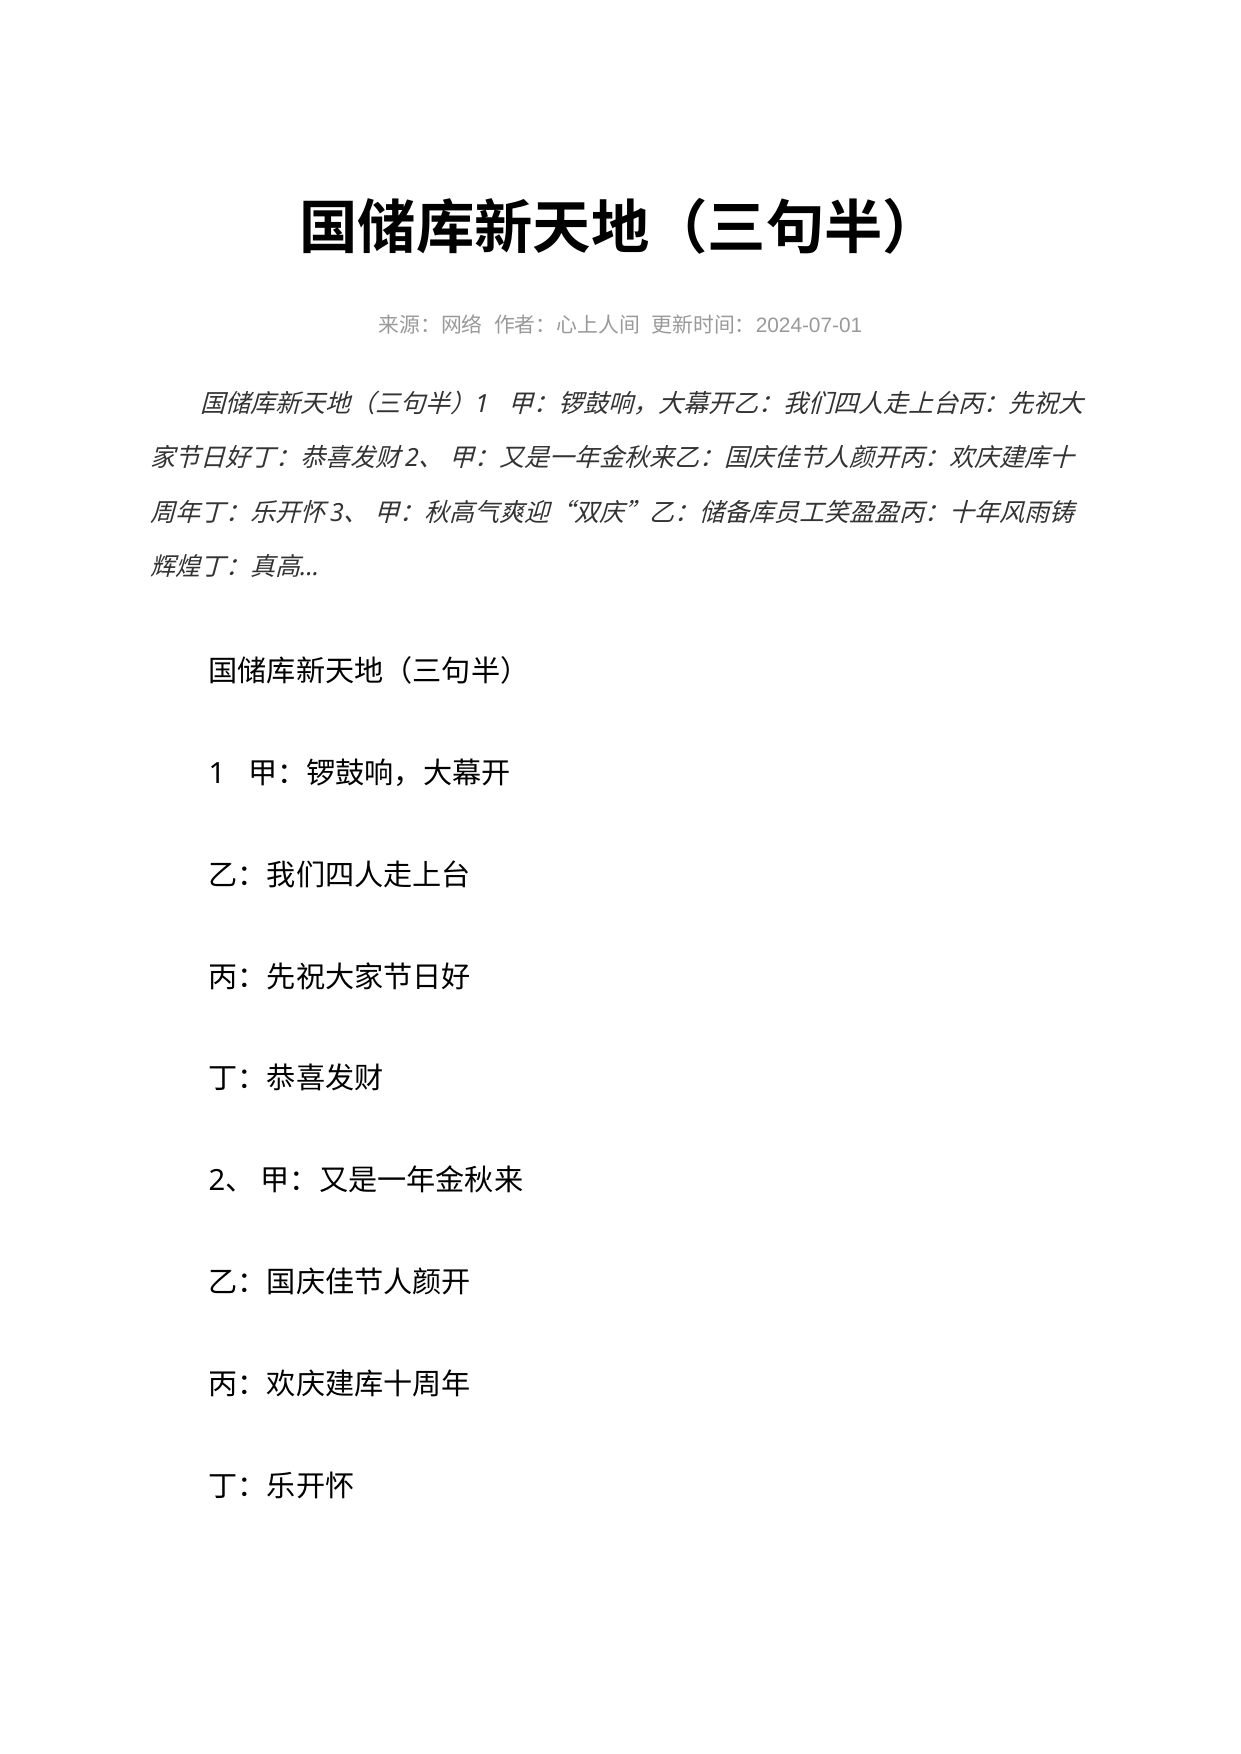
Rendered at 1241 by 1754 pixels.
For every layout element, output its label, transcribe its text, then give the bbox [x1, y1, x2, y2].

text 乙：我们四人走上台 [150, 852, 1090, 894]
text 丙：欢庆建库十周年 [150, 1361, 1090, 1403]
text 国储库新天地（三句半）1 甲：锣鼓响，大幕开乙：我们四人走上台丙：先祝大家节日好丁：恭喜发财2、 甲：又是一年金秋来乙：国庆佳节人颜开丙：欢庆建库十周年丁：乐开怀3、 甲：秋高气爽迎“双庆”乙：储备库员工笑盈盈丙：十年风雨铸辉煌丁：真高... [150, 383, 1090, 583]
text 丙：先祝大家节日好 [150, 953, 1090, 996]
text 丁：乐开怀 [150, 1462, 1090, 1505]
text 丁：恭喜发财 [150, 1055, 1090, 1097]
text 来源：网络 作者：心上人间 更新时间：2024-07-01 [150, 313, 1090, 337]
subtitle 国储库新天地（三句半） [150, 181, 1090, 266]
text 1 甲：锣鼓响，大幕开 [150, 749, 1090, 792]
text 国储库新天地（三句半） [150, 648, 1090, 690]
text 乙：国庆佳节人颜开 [150, 1259, 1090, 1301]
text 2、 甲：又是一年金秋来 [150, 1157, 1090, 1199]
